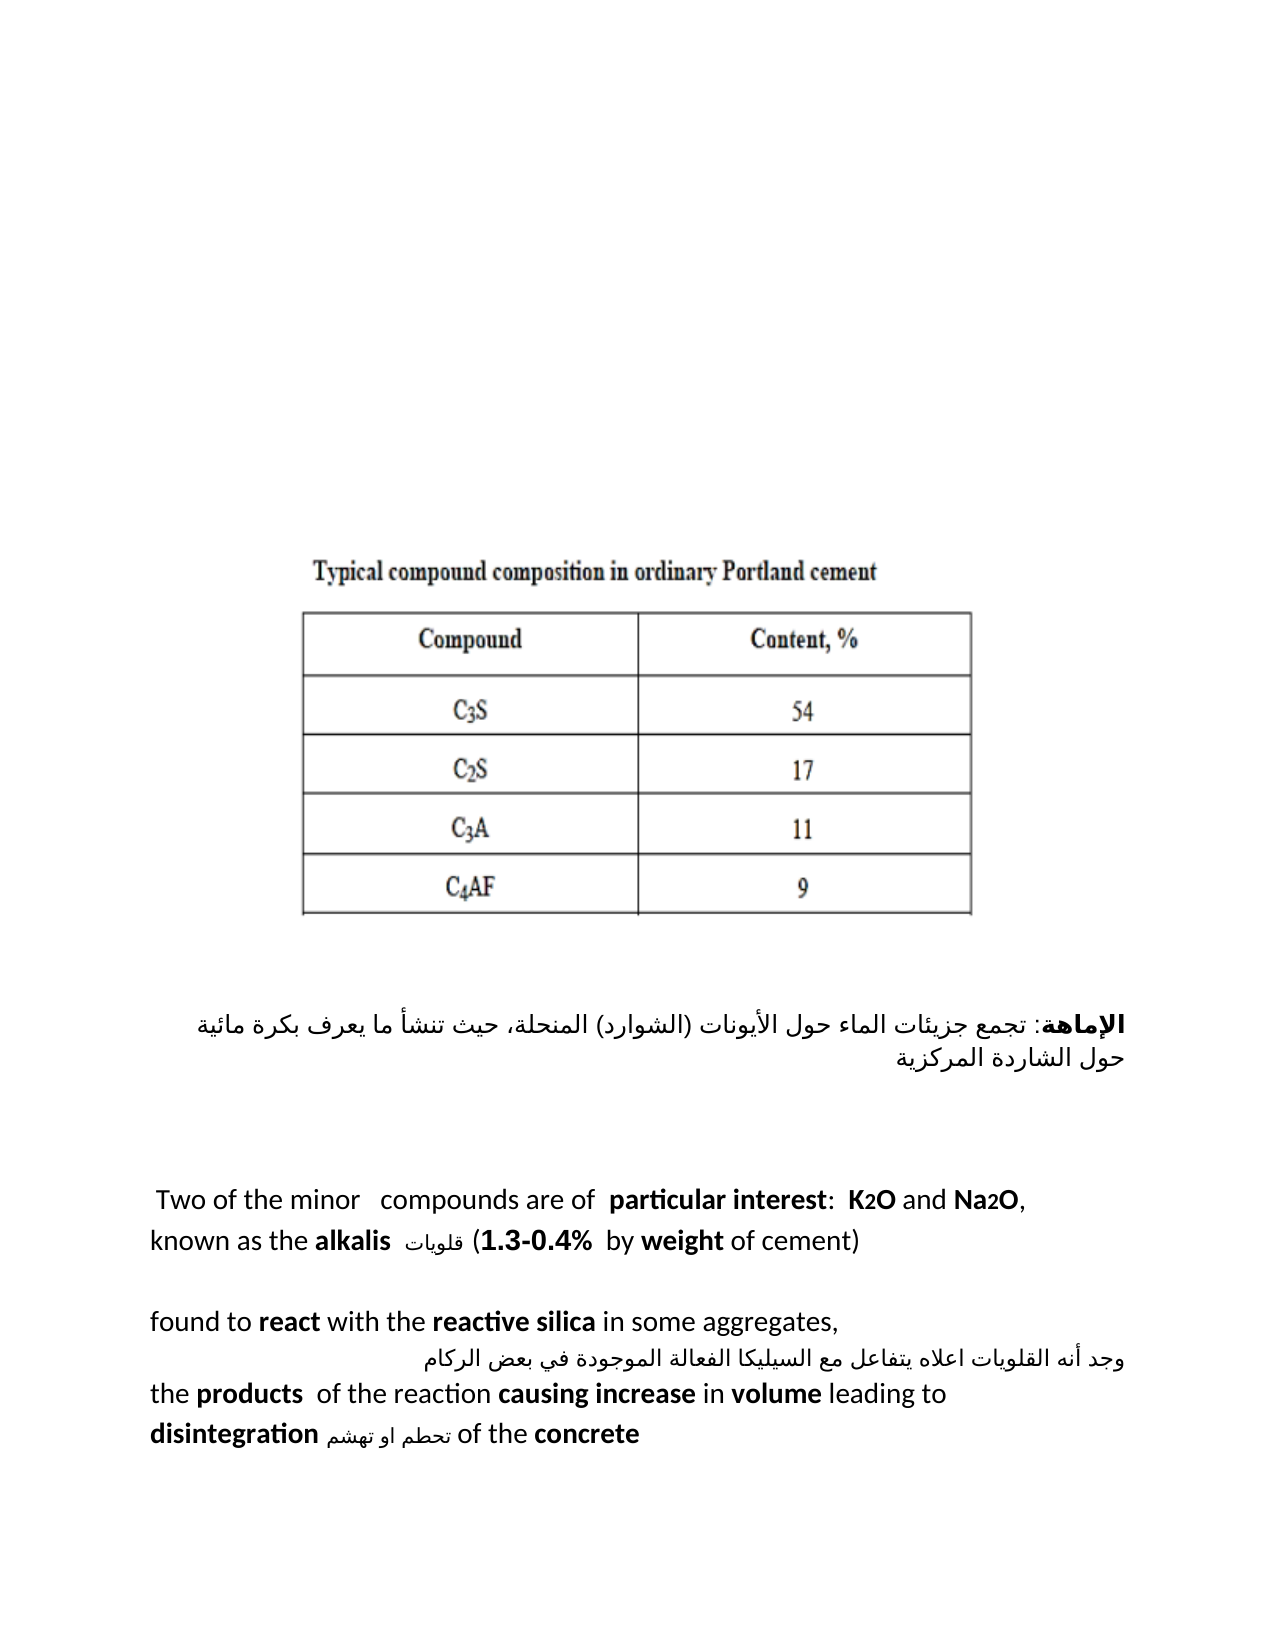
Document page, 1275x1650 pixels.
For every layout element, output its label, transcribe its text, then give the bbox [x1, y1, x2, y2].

text الإماهة: تجمع جزيئات الماء حول الأيونات (الشوارد) المنحلة، حيث تنشأ ما يعرف بكرة مائية حول الشاردة المركزية [150, 1010, 1125, 1071]
text وجد أنه القلويات اعلاه يتفاعل مع السيليكا الفعالة الموجودة في بعض الركام [150, 1344, 1125, 1371]
text Two of the minor compounds are of particular interest: K2O and Na2O, [150, 1181, 1125, 1216]
text found to react with the reactive silica in some aggregates, [150, 1303, 1125, 1339]
picture [281, 535, 993, 936]
text the products of the reaction causing increase in volume leading to disintegration تحطم او تھشم of the concrete [150, 1375, 1125, 1451]
text known as the alkalis قلويات (0.4-1.3% by weight of cement) [150, 1222, 1125, 1257]
